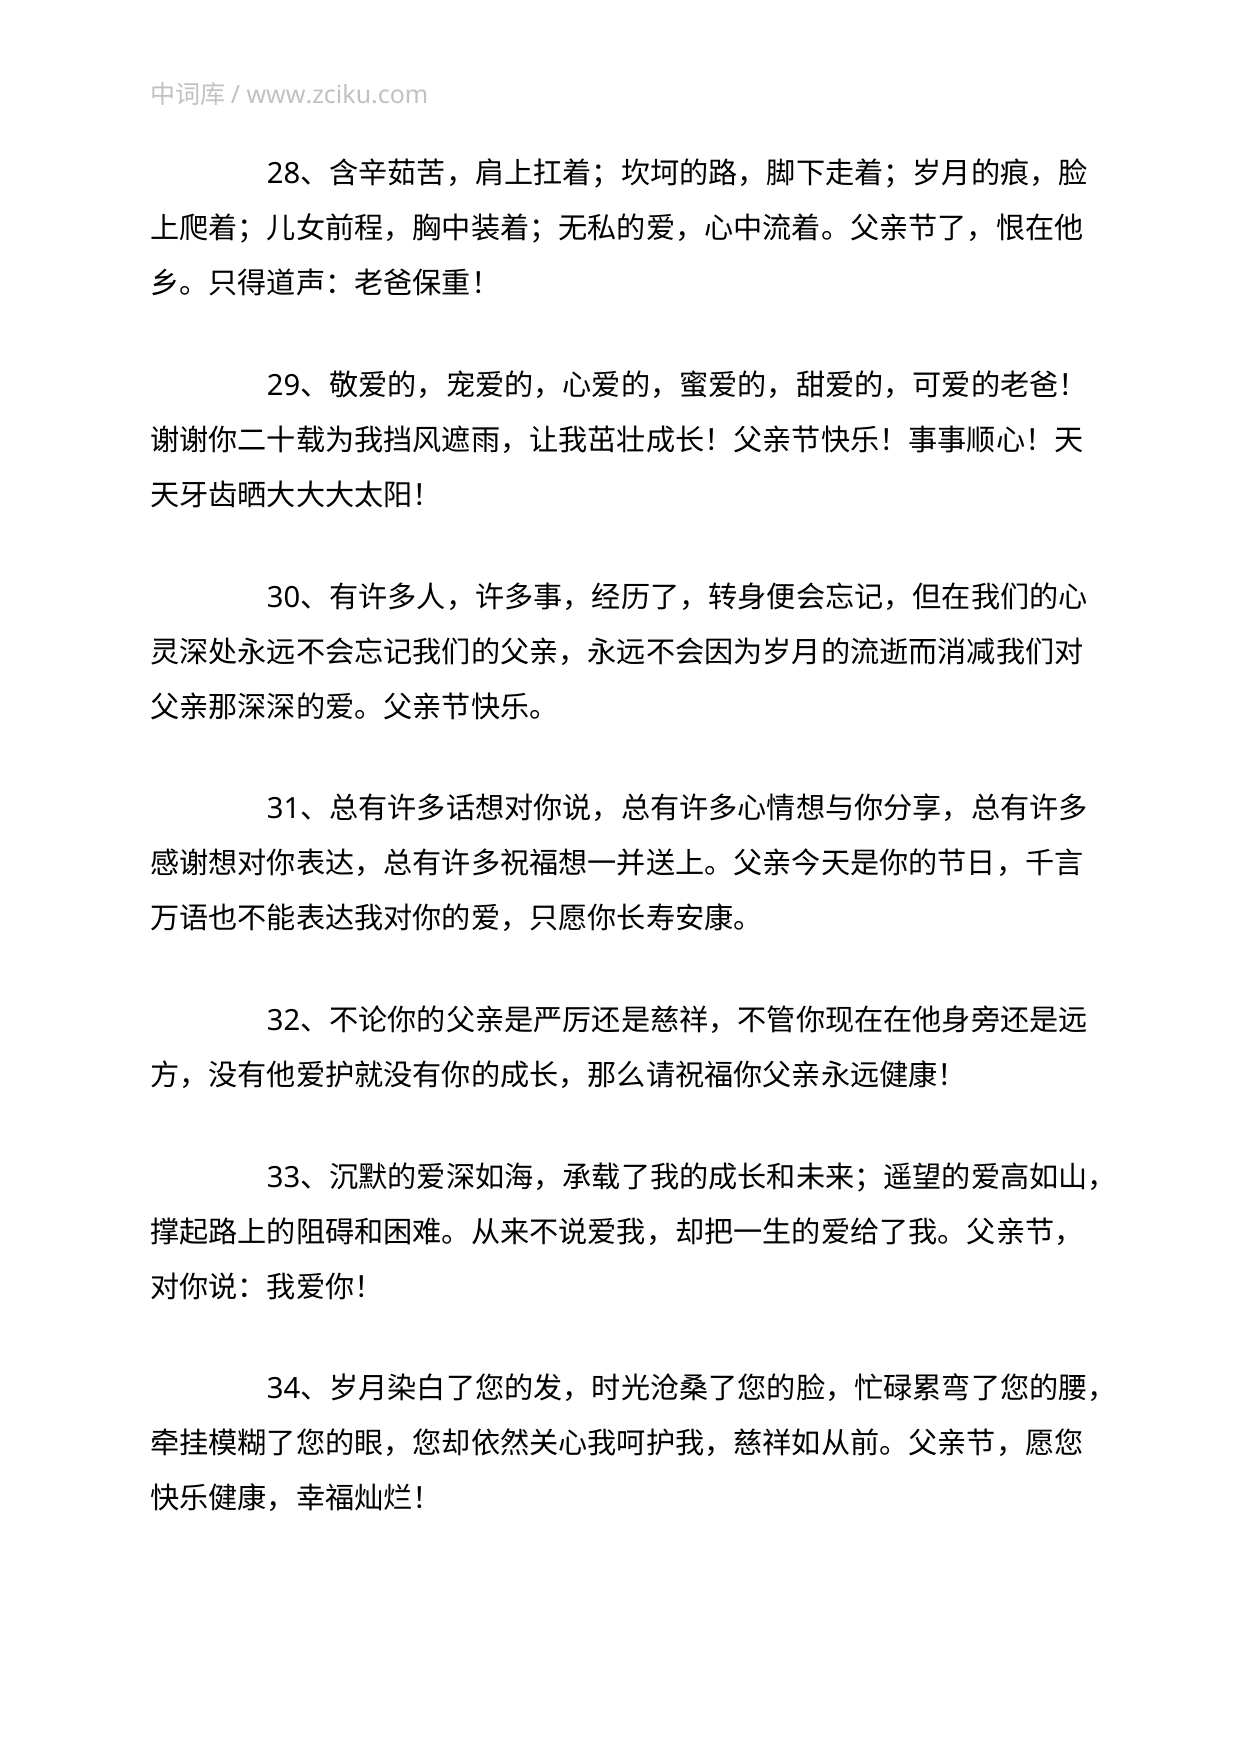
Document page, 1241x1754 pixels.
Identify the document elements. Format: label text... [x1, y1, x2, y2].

text 29、敬爱的，宠爱的，心爱的，蜜爱的，甜爱的，可爱的老爸！谢谢你二十载为我挡风遮雨，让我茁壮成长！父亲节快乐！事事顺心！天天牙齿晒大大大太阳！ [150, 362, 1090, 514]
text 34、岁月染白了您的发，时光沧桑了您的脸，忙碌累弯了您的腰，牵挂模糊了您的眼，您却依然关心我呵护我，慈祥如从前。父亲节，愿您快乐健康，幸福灿烂！ [150, 1365, 1090, 1517]
text 28、含辛茹苦，肩上扛着；坎坷的路，脚下走着；岁月的痕，脸上爬着；儿女前程，胸中装着；无私的爱，心中流着。父亲节了，恨在他乡。只得道声：老爸保重！ [150, 150, 1090, 302]
text 32、不论你的父亲是严厉还是慈祥，不管你现在在他身旁还是远方，没有他爱护就没有你的成长，那么请祝福你父亲永远健康！ [150, 997, 1090, 1094]
text 31、总有许多话想对你说，总有许多心情想与你分享，总有许多感谢想对你表达，总有许多祝福想一并送上。父亲今天是你的节日，千言万语也不能表达我对你的爱，只愿你长寿安康。 [150, 785, 1090, 937]
text 30、有许多人，许多事，经历了，转身便会忘记，但在我们的心灵深处永远不会忘记我们的父亲，永远不会因为岁月的流逝而消减我们对父亲那深深的爱。父亲节快乐。 [150, 573, 1090, 726]
text 33、沉默的爱深如海，承载了我的成长和未来；遥望的爱高如山，撑起路上的阻碍和困难。从来不说爱我，却把一生的爱给了我。父亲节，对你说：我爱你！ [150, 1153, 1090, 1306]
